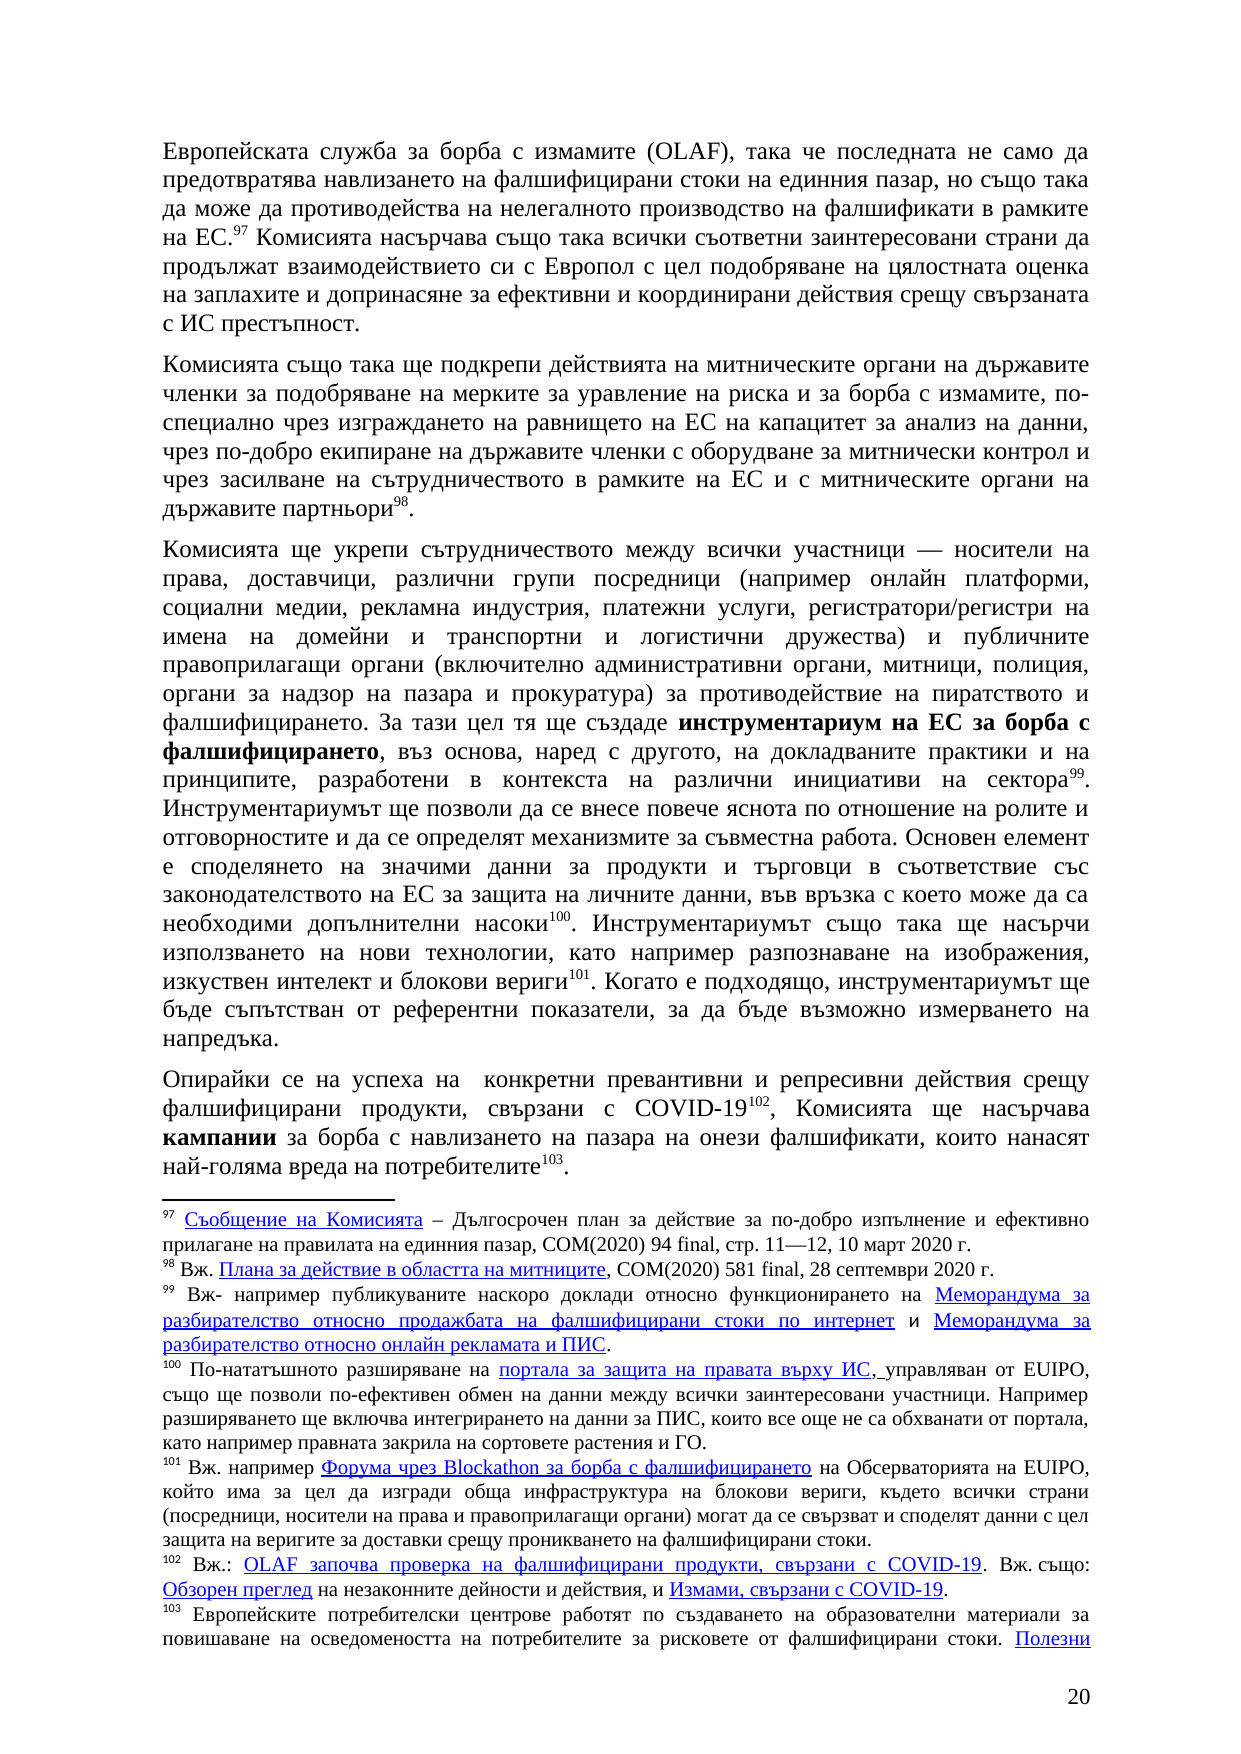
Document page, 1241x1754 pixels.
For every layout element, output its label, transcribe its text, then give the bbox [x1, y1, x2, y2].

text Опирайки се на успеха на конкретни превантивни и репресивни действия срещу фалшифицирани продукти, свързани с COVID-19, Комисията ще насърчава кампании за борба с навлизането на пазара на онези фалшификати, които нанасят най-голяма вреда на потребителите. [162, 1064, 1090, 1179]
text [162, 136, 1090, 337]
text Комисията също така ще подкрепи действията на митническите органи на държавите членки за подобряване на мерките за уравление на риска и за борба с измамите, по-специално чрез изграждането на равнището на ЕС на капацитет за анализ на данни, чрез по-добро екипиране на държавите членки с оборудване за митнически контрол и чрез засилване на сътрудничеството в рамките на ЕС и с митническите органи на държавите партньори. [162, 349, 1090, 522]
text Комисията ще укрепи сътрудничеството между всички участници — носители на права, доставчици, различни групи посредници (например онлайн платформи, социални медии, рекламна индустрия, платежни услуги, регистратори/регистри на имена на домейни и транспортни и логистични дружества) и публичните правоприлагащи органи (включително административни органи, митници, полиция, органи за надзор на пазара и прокуратура) за противодействие на пиратството и фалшифицирането. За тази цел тя ще създаде инструментариум на ЕС за борба с фалшифицирането, въз основа, наред с другото, на докладваните практики и на принципите, разработени в контекста на различни инициативи на сектора. Инструментариумът ще позволи да се внесе повече яснота по отношение на ролите и отговорностите и да се определят механизмите за съвместна работа. Основен елемент е споделянето на значими данни за продукти и търговци в съответствие със законодателството на ЕС за защита на личните данни, във връзка с което може да са необходими допълнителни насоки. Инструментариумът също така ще насърчи използването на нови технологии, като например разпознаване на изображения, изкуствен интелект и блокови вериги. Когато е подходящо, инструментариумът ще бъде съпътстван от референтни показатели, за да бъде възможно измерването на напредъка. [162, 534, 1090, 1052]
